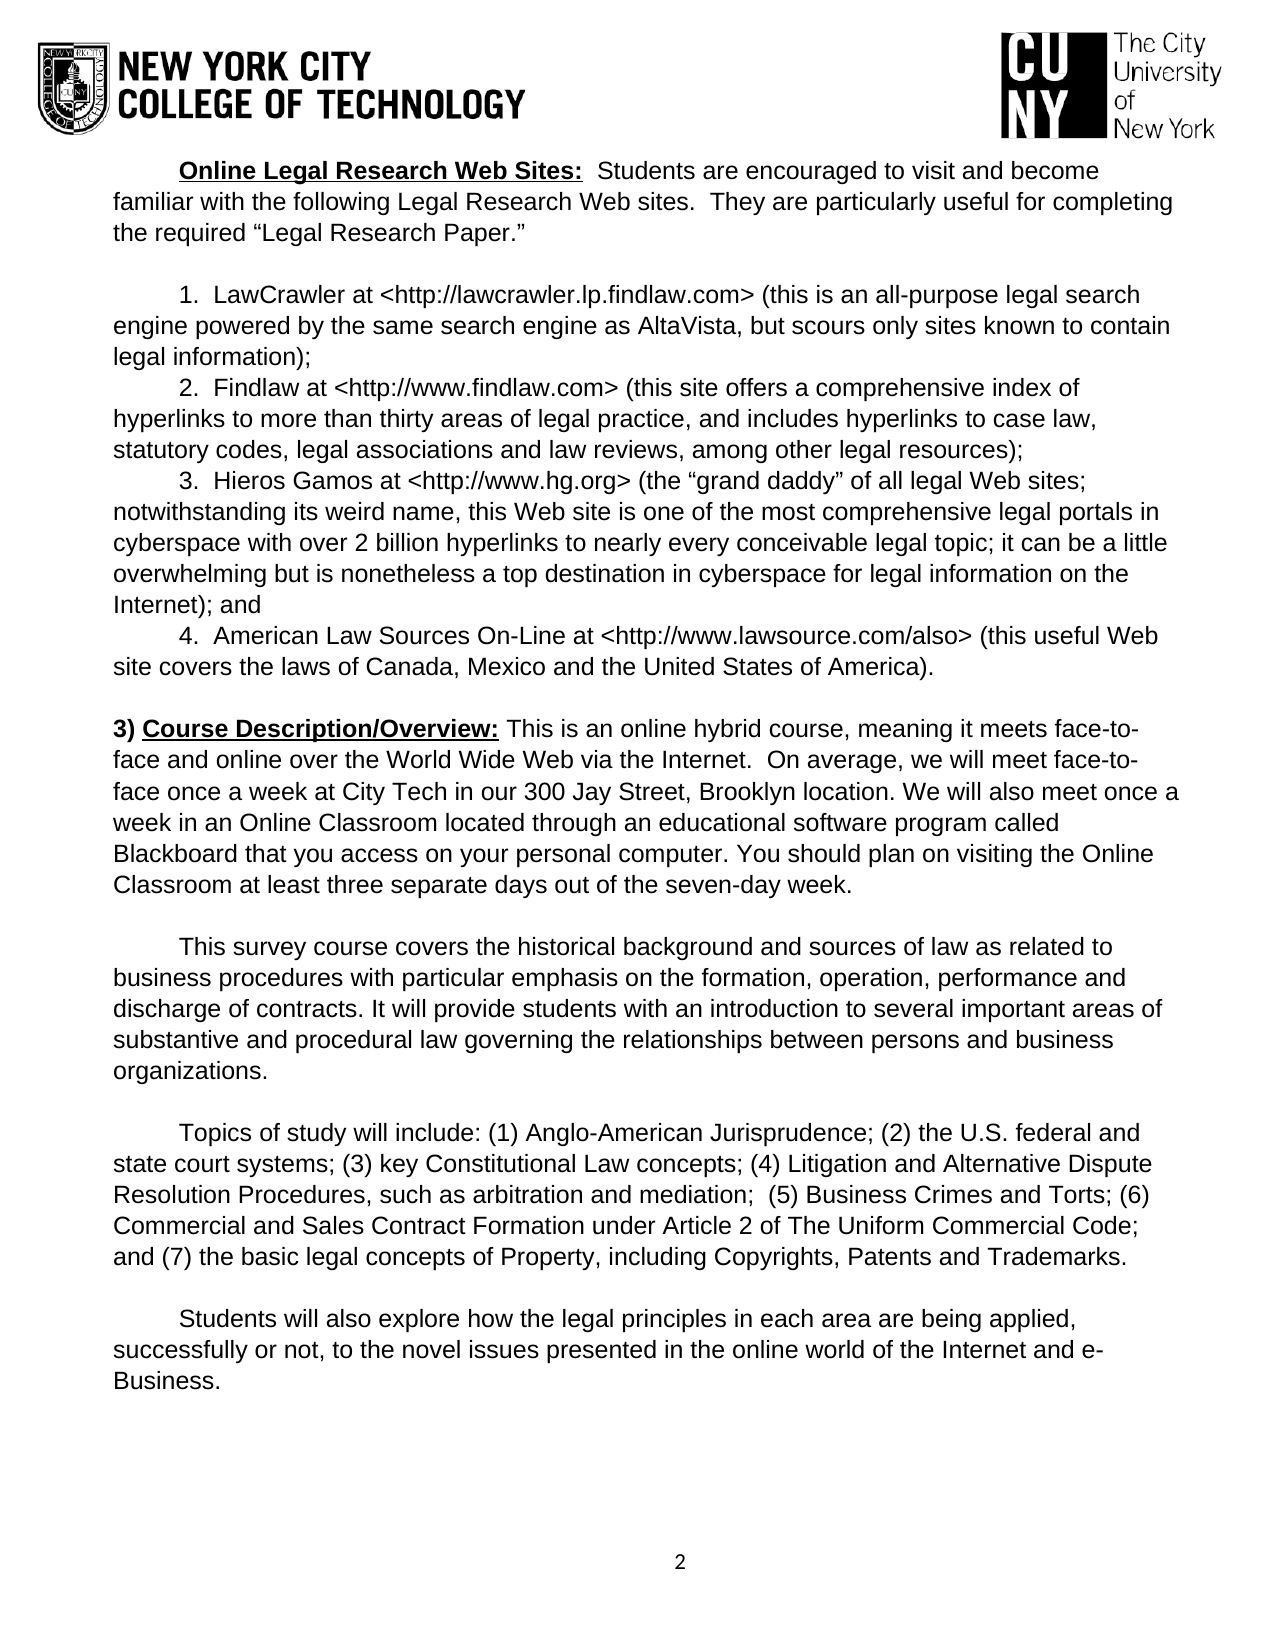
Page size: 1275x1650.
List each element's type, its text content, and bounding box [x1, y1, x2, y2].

text 2. Findlaw at <http://www.findlaw.com> (this site offers a comprehensive index of hyperlinks to more than thirty areas of legal practice, and includes hyperlinks to case law, statutory codes, legal associations and law reviews, among other legal resources); [113, 373, 1181, 464]
text 3. Hieros Gamos at <http://www.hg.org> (the “grand daddy” of all legal Web sites; notwithstanding its weird name, this Web site is one of the most comprehensive legal portals in cyberspace with over 2 billion hyperlinks to nearly every conceivable legal topic; it can be a little [113, 466, 1181, 557]
text 1. LawCrawler at <http://lawcrawler.lp.findlaw.com> (this is an all-purpose legal search engine powered by the same search engine as AltaVista, but scours only sites known to contain legal information); [113, 280, 1181, 371]
text 4. American Law Sources On-Line at <http://www.lawsource.com/also> (this useful Web site covers the laws of Canada, Mexico and the United States of America). [113, 621, 1181, 681]
text overwhelming but is nonetheless a top destination in cyberspace for legal information on the Internet); and [113, 559, 1181, 619]
picture [37, 42, 526, 135]
text This survey course covers the historical background and sources of law as related to business procedures with particular emphasis on the formation, operation, performance and discharge of contracts. It will provide students with an introduction to several important areas of substantive and procedural law governing the relationships between persons and business organizations. [113, 932, 1181, 1084]
text Topics of study will include: (1) Anglo-American Jurisprudence; (2) the U.S. federal and state court systems; (3) key Constitutional Law concepts; (4) Litigation and Alternative Dispute Resolution Procedures, such as arbitration and mediation; (5) Business Crimes and Torts; (6) Commercial and Sales Contract Formation under Article 2 of The Uniform Commercial Code; and (7) the basic legal concepts of Property, including Copyrights, Patents and Trademarks. [113, 1118, 1181, 1271]
text Students will also explore how the legal principles in each area are being applied, successfully or not, to the novel issues presented in the online world of the Internet and e-Business. [113, 1304, 1181, 1395]
text 3) Course Description/Overview: This is an online hybrid course, meaning it meets face-to-face and online over the World Wide Web via the Internet. On average, we will meet face-to-face once a week at City Tech in our 300 Jay Street, Brooklyn location. We will also meet once a week in an Online Classroom located through an educational software program called Blackboard that you access on your personal computer. You should plan on visiting the Online Classroom at least three separate days out of the seven-day week. [113, 714, 1181, 898]
picture [1000, 31, 1224, 139]
text Online Legal Research Web Sites: Students are encouraged to visit and become familiar with the following Legal Research Web sites. They are particularly useful for completing the required “Legal Research Paper.” [113, 156, 1181, 246]
